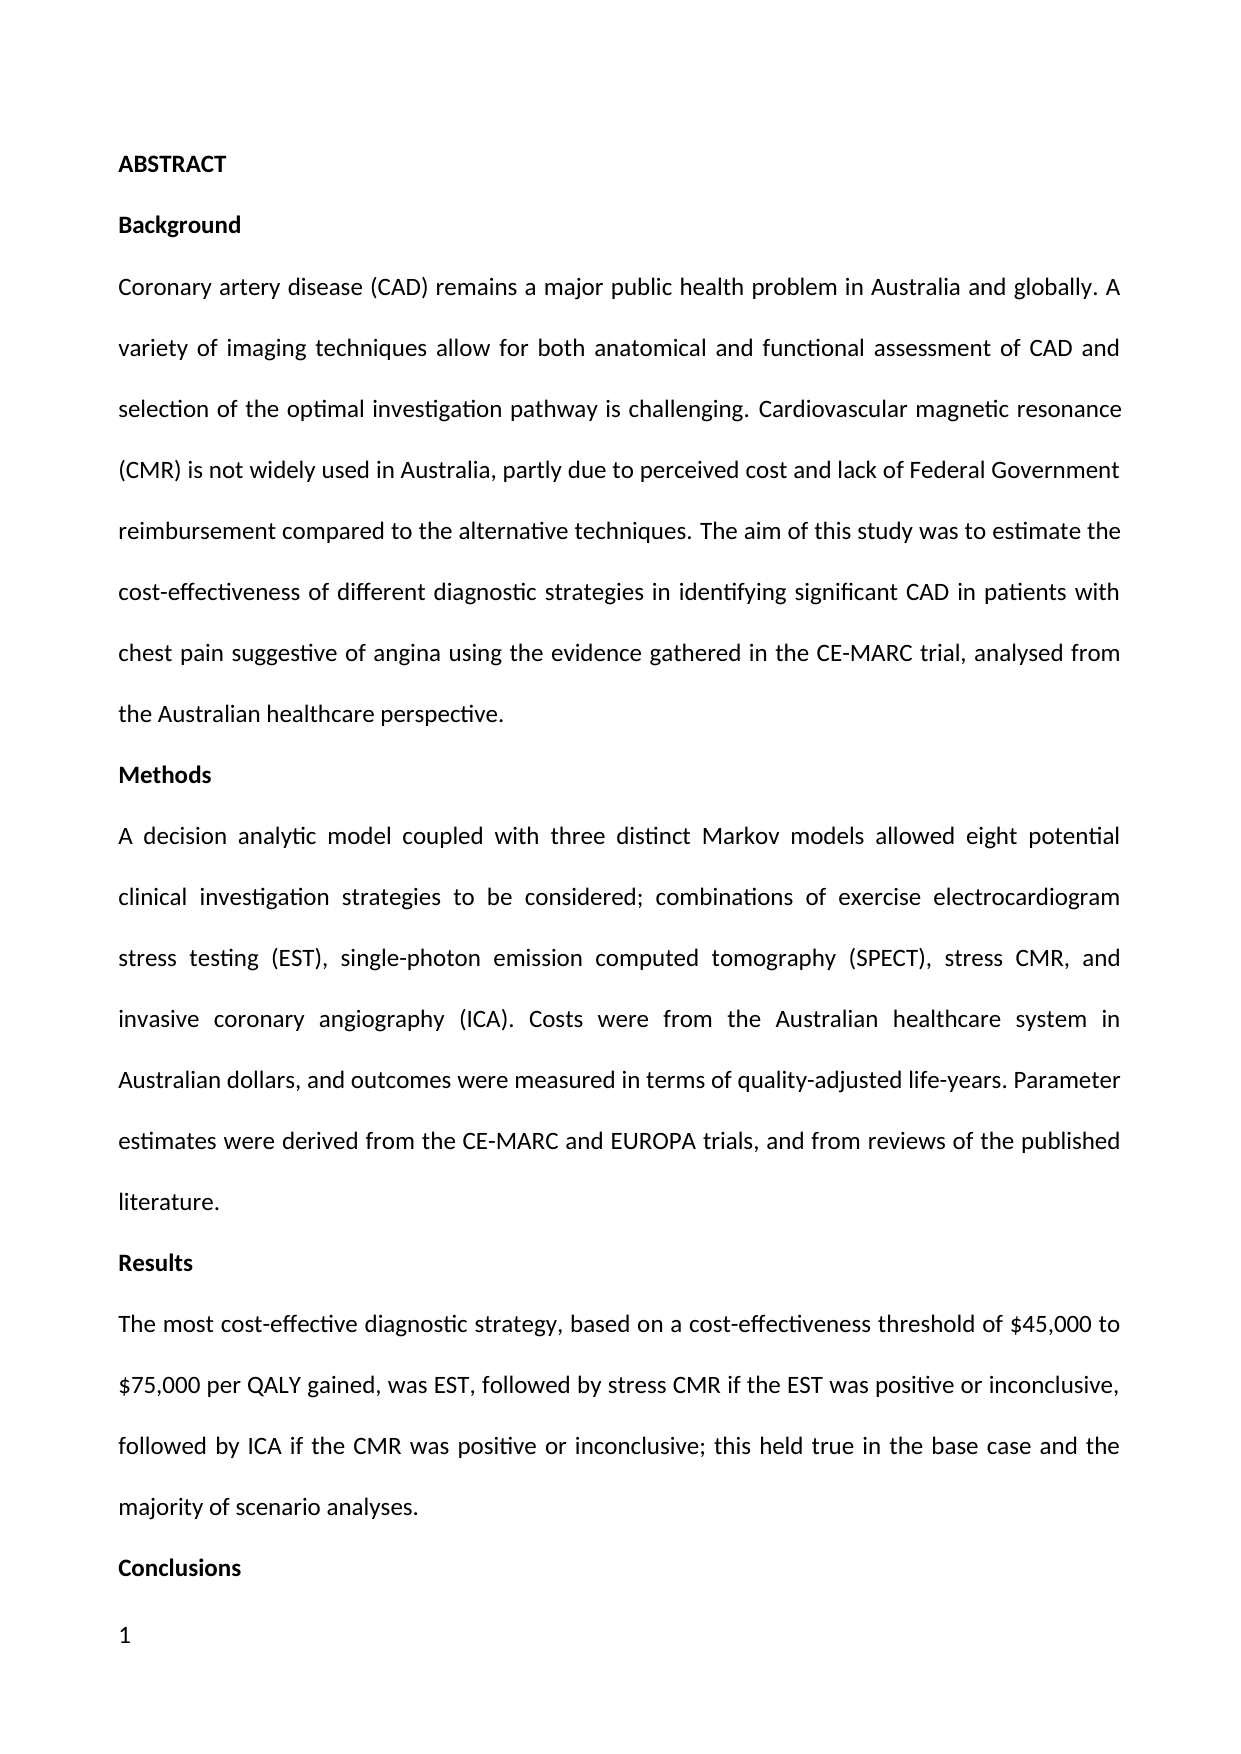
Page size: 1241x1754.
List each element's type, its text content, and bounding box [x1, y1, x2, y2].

text Methods [118, 759, 1122, 789]
text A decision analytic model coupled with three distinct Markov models allowed eight potential clinical investigation strategies to be considered; combinations of exercise electrocardiogram stress testing (EST), single-photon emission computed tomography (SPECT), stress CMR, and invasive coronary angiography (ICA). Costs were from the Australian healthcare system in Australian dollars, and outcomes were measured in terms of quality-adjusted life-years. Parameter estimates were derived from the CE-MARC and EUROPA trials, and from reviews of the published literature. [118, 820, 1122, 1217]
text ABSTRACT [118, 149, 1122, 179]
text Conclusions [118, 1553, 1122, 1583]
text Results [118, 1247, 1122, 1278]
text Coronary artery disease (CAD) remains a major public health problem in Australia and globally. A variety of imaging techniques allow for both anatomical and functional assessment of CAD and selection of the optimal investigation pathway is challenging. Cardiovascular magnetic resonance (CMR) is not widely used in Australia, partly due to perceived cost and lack of Federal Government reimbursement compared to the alternative techniques. The aim of this study was to estimate the cost-effectiveness of different diagnostic strategies in identifying significant CAD in patients with chest pain suggestive of angina using the evidence gathered in the CE-MARC trial, analysed from the Australian healthcare perspective. [118, 271, 1122, 728]
text The most cost-effective diagnostic strategy, based on a cost-effectiveness threshold of $45,000 to $75,000 per QALY gained, was EST, followed by stress CMR if the EST was positive or inconclusive, followed by ICA if the CMR was positive or inconclusive; this held true in the base case and the majority of scenario analyses. [118, 1308, 1122, 1522]
text Background [118, 210, 1122, 240]
